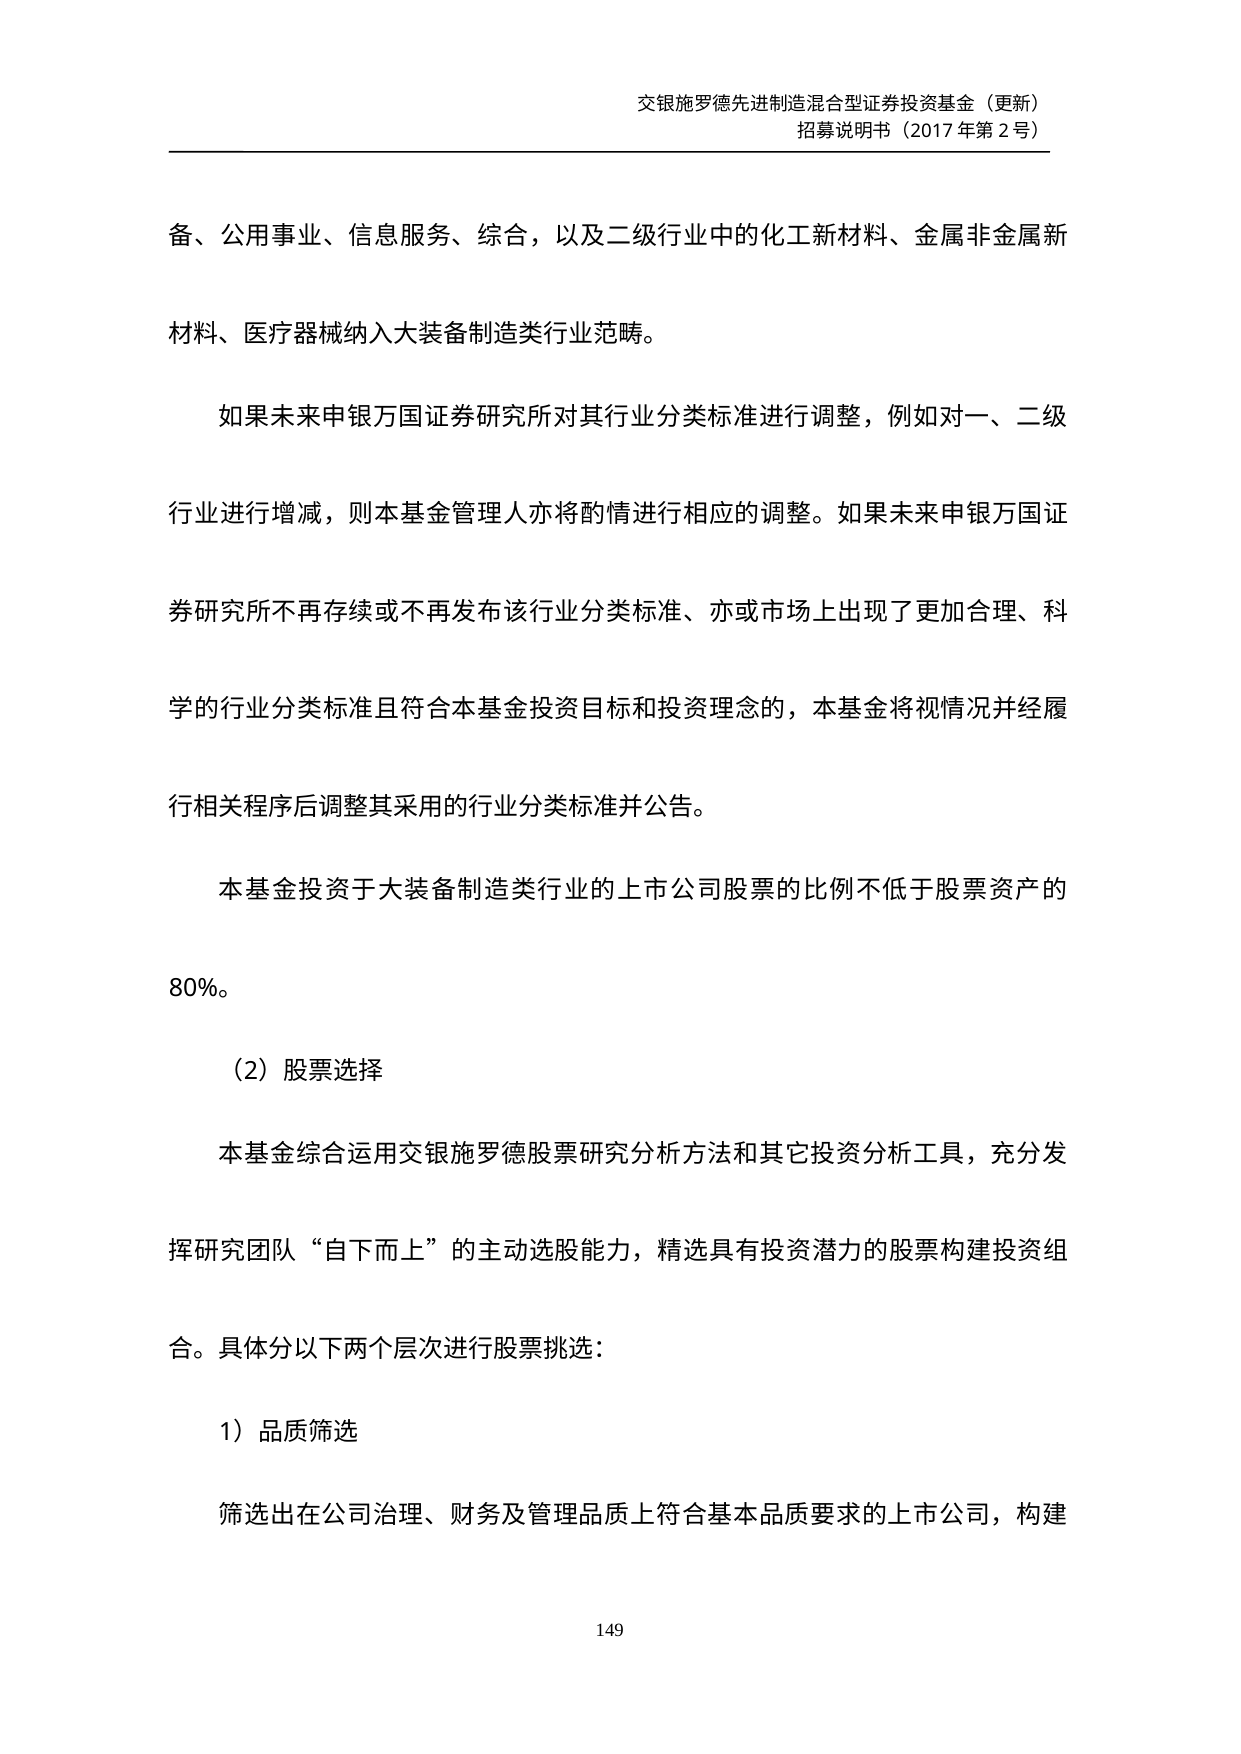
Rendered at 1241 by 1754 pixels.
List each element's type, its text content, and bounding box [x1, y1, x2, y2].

text 如果未来申银万国证券研究所对其行业分类标准进行调整，例如对一、二级行业进行增减，则本基金管理人亦将酌情进行相应的调整。如果未来申银万国证券研究所不再存续或不再发布该行业分类标准、亦或市场上出现了更加合理、科学的行业分类标准且符合本基金投资目标和投资理念的，本基金将视情况并经履行相关程序后调整其采用的行业分类标准并公告。 [169, 382, 1068, 837]
text 1）品质筛选 [169, 1397, 1068, 1462]
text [169, 1480, 1068, 1545]
text 本基金综合运用交银施罗德股票研究分析方法和其它投资分析工具，充分发挥研究团队“自下而上”的主动选股能力，精选具有投资潜力的股票构建投资组合。具体分以下两个层次进行股票挑选： [169, 1119, 1068, 1379]
text （2）股票选择 [169, 1036, 1068, 1101]
text 本基金投资于大装备制造类行业的上市公司股票的比例不低于股票资产的80%。 [169, 855, 1068, 1018]
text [169, 201, 1068, 364]
